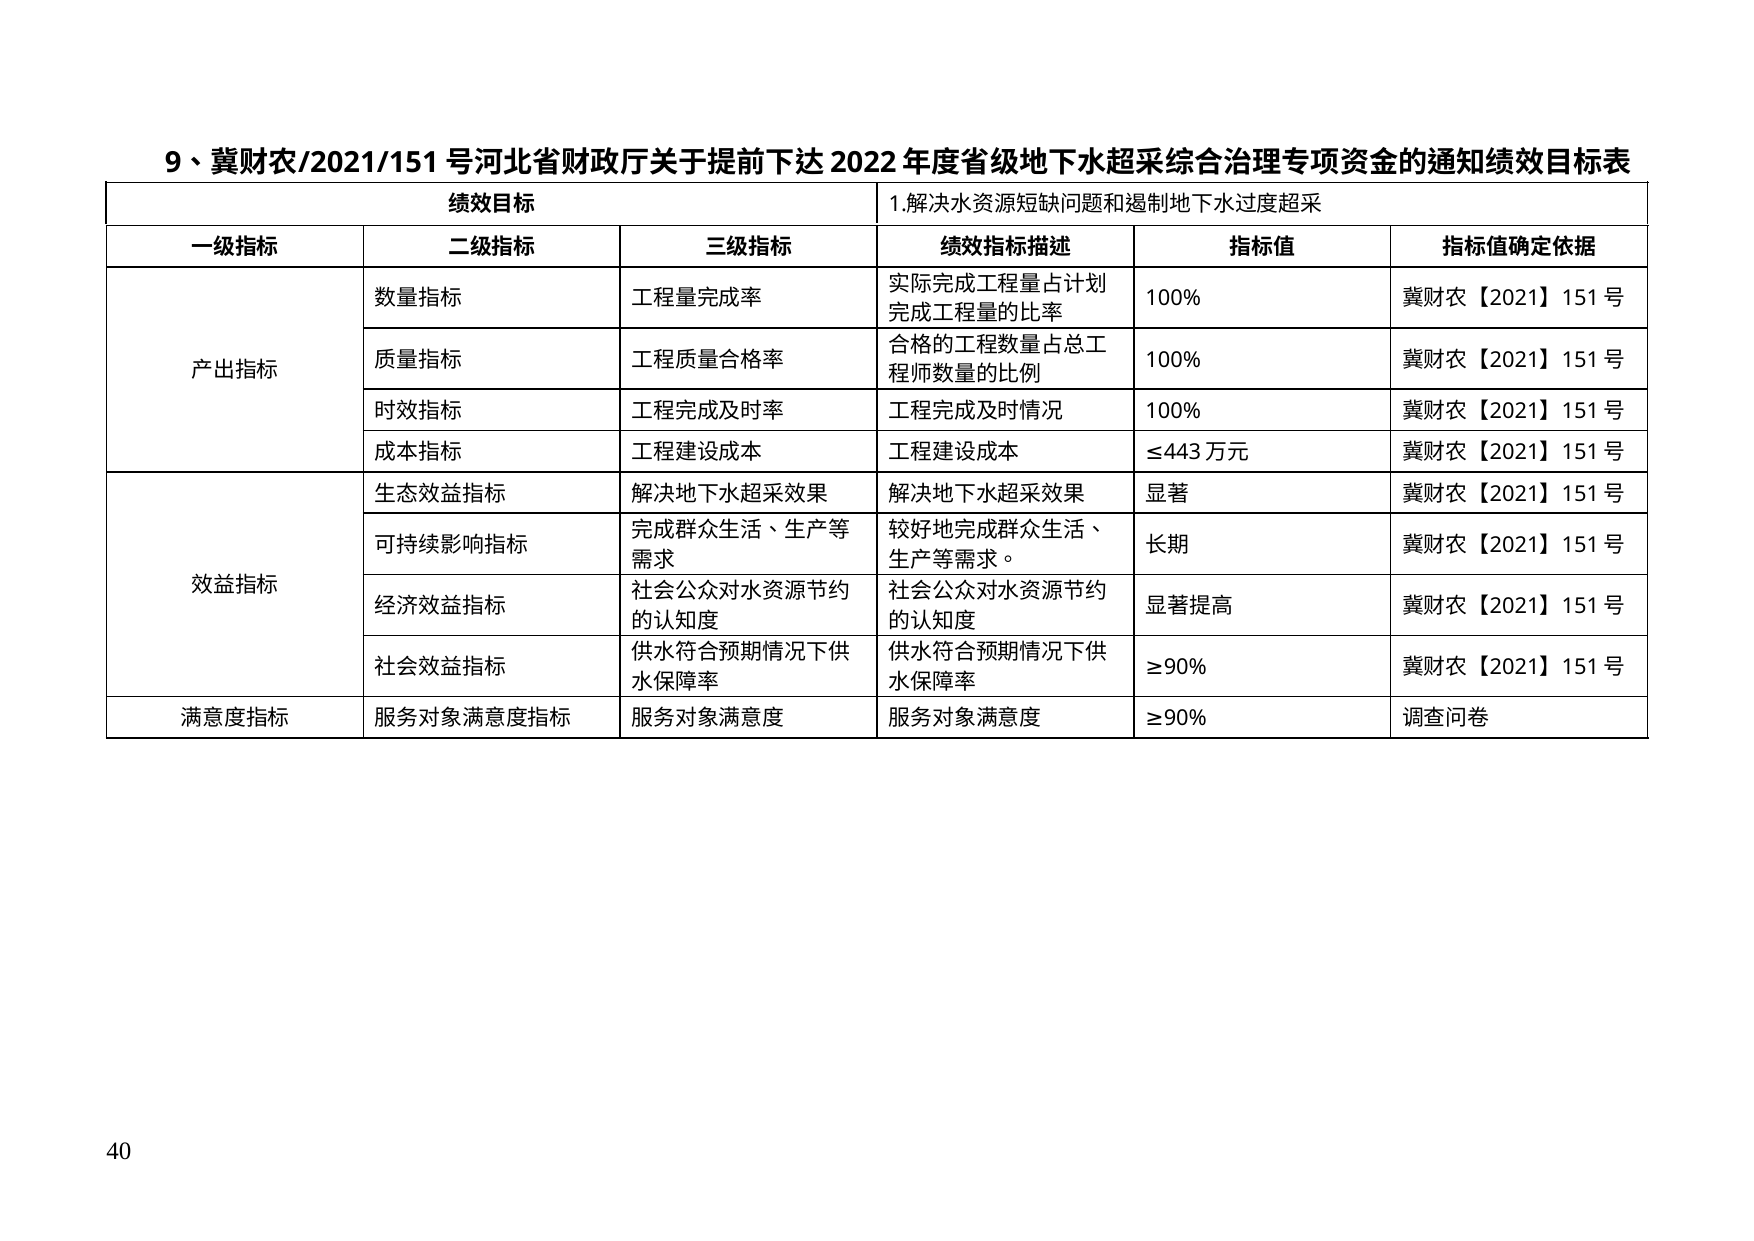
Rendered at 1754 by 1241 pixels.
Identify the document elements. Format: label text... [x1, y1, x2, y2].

table_cell 冀财农【2021】151号 [1391, 514, 1647, 573]
table_cell 工程量完成率 [621, 268, 876, 327]
table_header 绩效目标 [107, 183, 876, 223]
table_header 三级指标 [621, 226, 876, 266]
table_cell 工程完成及时情况 [878, 390, 1133, 429]
table_cell 解决地下水超采效果 [621, 473, 876, 512]
table_cell 冀财农【2021】151号 [1391, 268, 1647, 327]
table_cell 实际完成工程量占计划完成工程量的比率 [878, 268, 1133, 327]
table_cell 工程质量合格率 [621, 329, 876, 388]
table_cell ≥90% [1135, 636, 1390, 696]
table_cell 服务对象满意度 [878, 697, 1133, 737]
table_cell 冀财农【2021】151号 [1391, 329, 1647, 388]
table_cell 长期 [1135, 514, 1390, 573]
table_cell 冀财农【2021】151号 [1391, 390, 1647, 429]
table_cell 供水符合预期情况下供水保障率 [878, 636, 1133, 696]
table_cell 生态效益指标 [364, 473, 619, 512]
table_cell 成本指标 [364, 431, 619, 471]
table_header 指标值确定依据 [1391, 226, 1647, 266]
table_cell 数量指标 [364, 268, 619, 327]
table_cell 合格的工程数量占总工程师数量的比例 [878, 329, 1133, 388]
table_cell 工程建设成本 [878, 431, 1133, 471]
table_cell 社会效益指标 [364, 636, 619, 696]
table_cell 社会公众对水资源节约的认知度 [878, 575, 1133, 634]
table_cell 效益指标 [107, 473, 363, 696]
table_cell 100% [1135, 329, 1390, 388]
table_header 1.解决水资源短缺问题和遏制地下水过度超采 [878, 183, 1647, 223]
table_cell 工程完成及时率 [621, 390, 876, 429]
table_header 一级指标 [107, 226, 363, 266]
table_header 指标值 [1135, 226, 1390, 266]
table_cell 冀财农【2021】151号 [1391, 473, 1647, 512]
table_cell 显著提高 [1135, 575, 1390, 634]
table_cell 社会公众对水资源节约的认知度 [621, 575, 876, 634]
table_cell 完成群众生活、生产等需求 [621, 514, 876, 573]
table_cell ≤443万元 [1135, 431, 1390, 471]
table_cell 调查问卷 [1391, 697, 1647, 737]
table_cell 显著 [1135, 473, 1390, 512]
text 9、冀财农/2021/151号河北省财政厅关于提前下达2022年度省级地下水超采综合治理专项资金的通知绩效目标表 [106, 142, 1648, 181]
table_cell 冀财农【2021】151号 [1391, 636, 1647, 696]
table_cell 工程建设成本 [621, 431, 876, 471]
table_cell 服务对象满意度 [621, 697, 876, 737]
table_cell ≥90% [1135, 697, 1390, 737]
table_cell 100% [1135, 390, 1390, 429]
table_header 绩效指标描述 [878, 226, 1133, 266]
table_cell 满意度指标 [107, 697, 363, 737]
table_cell 冀财农【2021】151号 [1391, 431, 1647, 471]
table_cell 解决地下水超采效果 [878, 473, 1133, 512]
table_cell 服务对象满意度指标 [364, 697, 619, 737]
table_cell 可持续影响指标 [364, 514, 619, 573]
table_cell 产出指标 [107, 268, 363, 471]
table_cell 供水符合预期情况下供水保障率 [621, 636, 876, 696]
table_cell 100% [1135, 268, 1390, 327]
table_cell 经济效益指标 [364, 575, 619, 634]
table_cell 冀财农【2021】151号 [1391, 575, 1647, 634]
table_cell 时效指标 [364, 390, 619, 429]
table_cell 较好地完成群众生活、生产等需求。 [878, 514, 1133, 573]
table_header 二级指标 [364, 226, 619, 266]
table_cell 质量指标 [364, 329, 619, 388]
